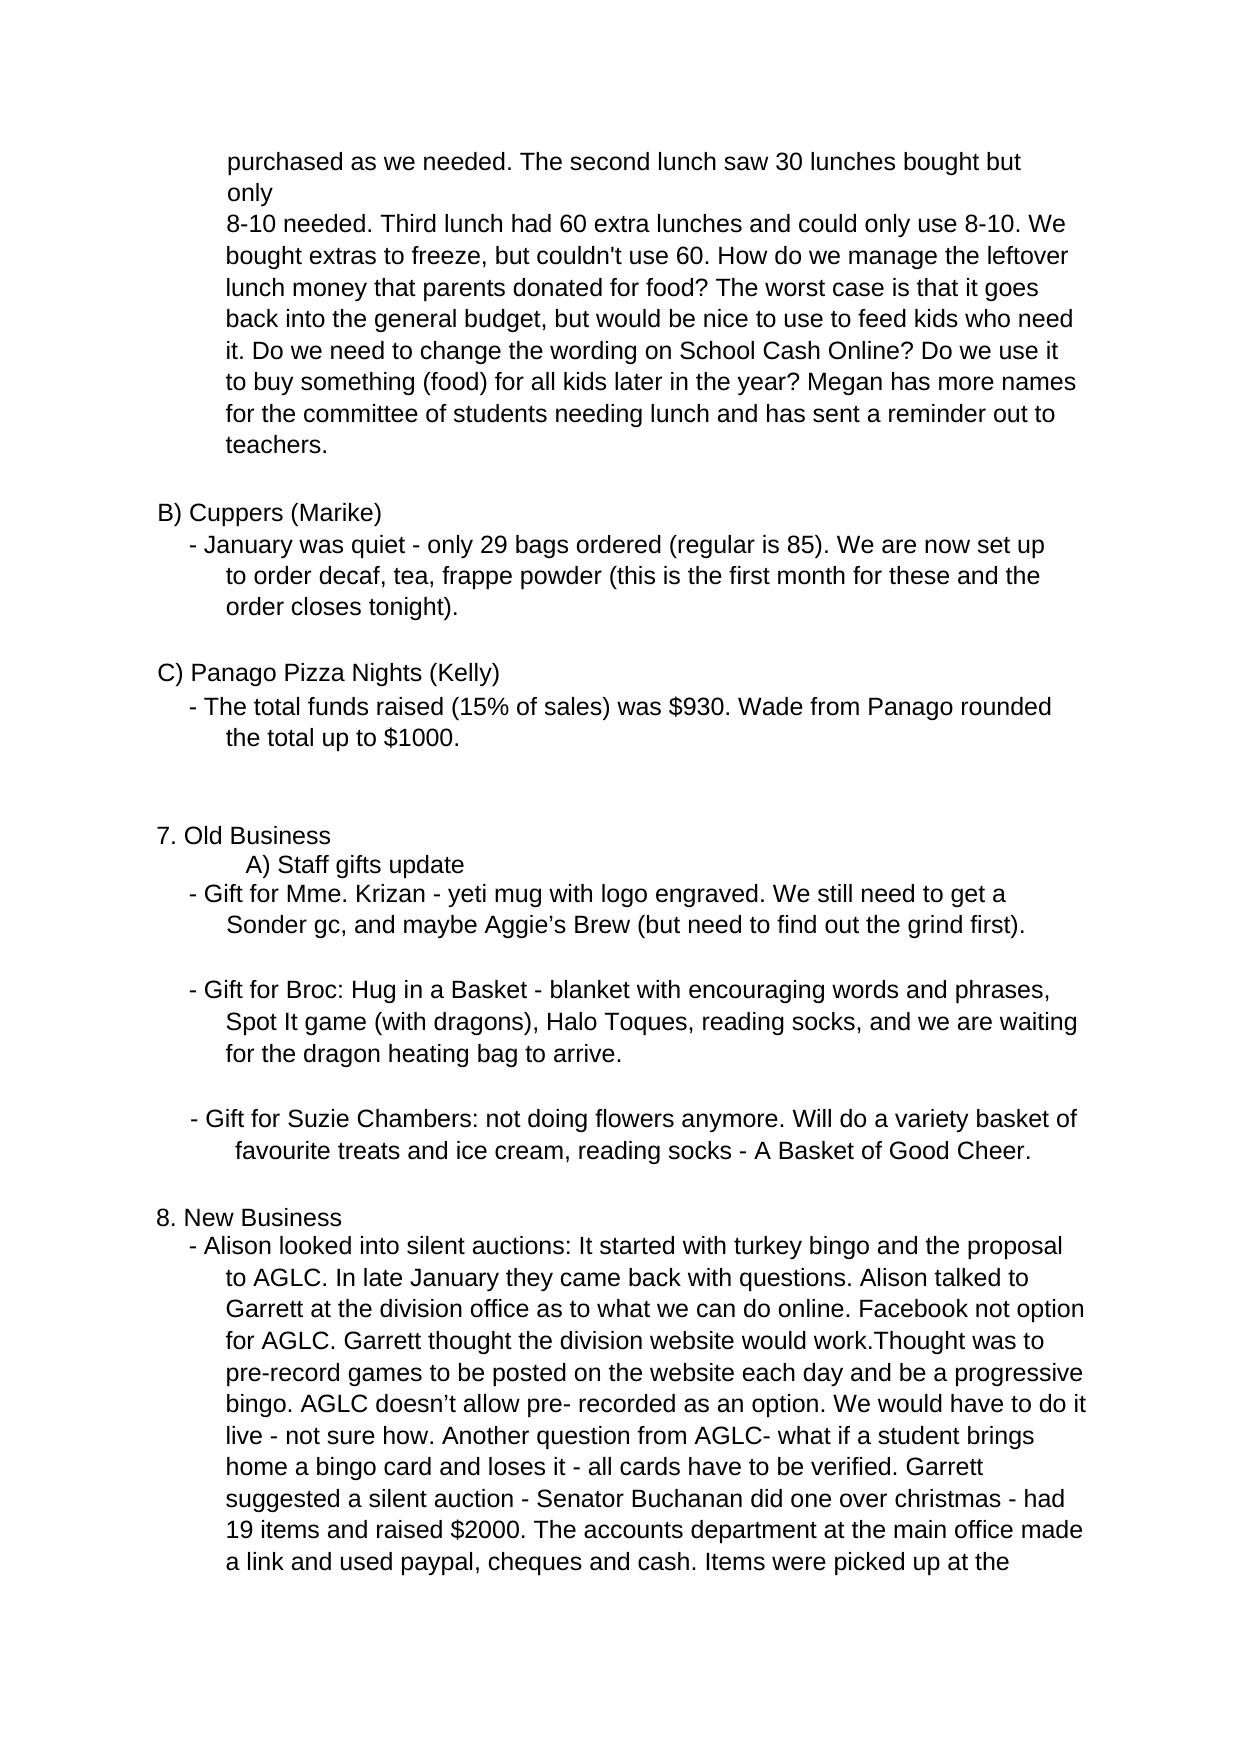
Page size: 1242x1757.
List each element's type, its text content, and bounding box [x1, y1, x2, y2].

text - Gift for Broc: Hug in a Basket - blanket with encouraging words and phrases, Spot It game (with dragons), Halo Toques, reading socks, and we are waiting for the dragon heating bag to arrive. [188, 975, 1083, 1068]
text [188, 1231, 1090, 1576]
text 8-10 needed. Third lunch had 60 extra lunches and could only use 8-10. We bought extras to freeze, but couldn't use 60. How do we manage the leftover lunch money that parents donated for food? The worst case is that it goes back into the general budget, but would be nice to use to feed kids who need it. Do we need to change the wording on School Cash Online? Do we use it to buy something (food) for all kids later in the year? Megan has more names for the committee of students needing lunch and has sent a reminder out to teachers. [225, 209, 1081, 459]
text 8. New Business [156, 1203, 1095, 1231]
text C) Panago Pizza Nights (Kelly) [150, 658, 1095, 686]
text A) Staff gifts update [245, 850, 1095, 879]
text B) Cuppers (Marike) [150, 497, 1095, 526]
text - The total funds raised (15% of sales) was $930. Wade from Panago rounded the total up to $1000. [188, 691, 1079, 751]
text 7. Old Business [156, 821, 1095, 850]
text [188, 147, 1073, 207]
text - Gift for Suzie Chambers: not doing flowers anymore. Will do a variety basket of favourite treats and ice cream, reading socks - A Basket of Good Cheer. [188, 1104, 1079, 1164]
text - Gift for Mme. Krizan - yeti mug with logo engraved. We still need to get a Sonder gc, and maybe Aggie’s Brew (but need to find out the grind first). [188, 879, 1033, 939]
text - January was quiet - only 29 bags ordered (regular is 85). We are now set up to order decaf, tea, frappe powder (this is the first month for these and the order closes tonight). [188, 530, 1072, 621]
